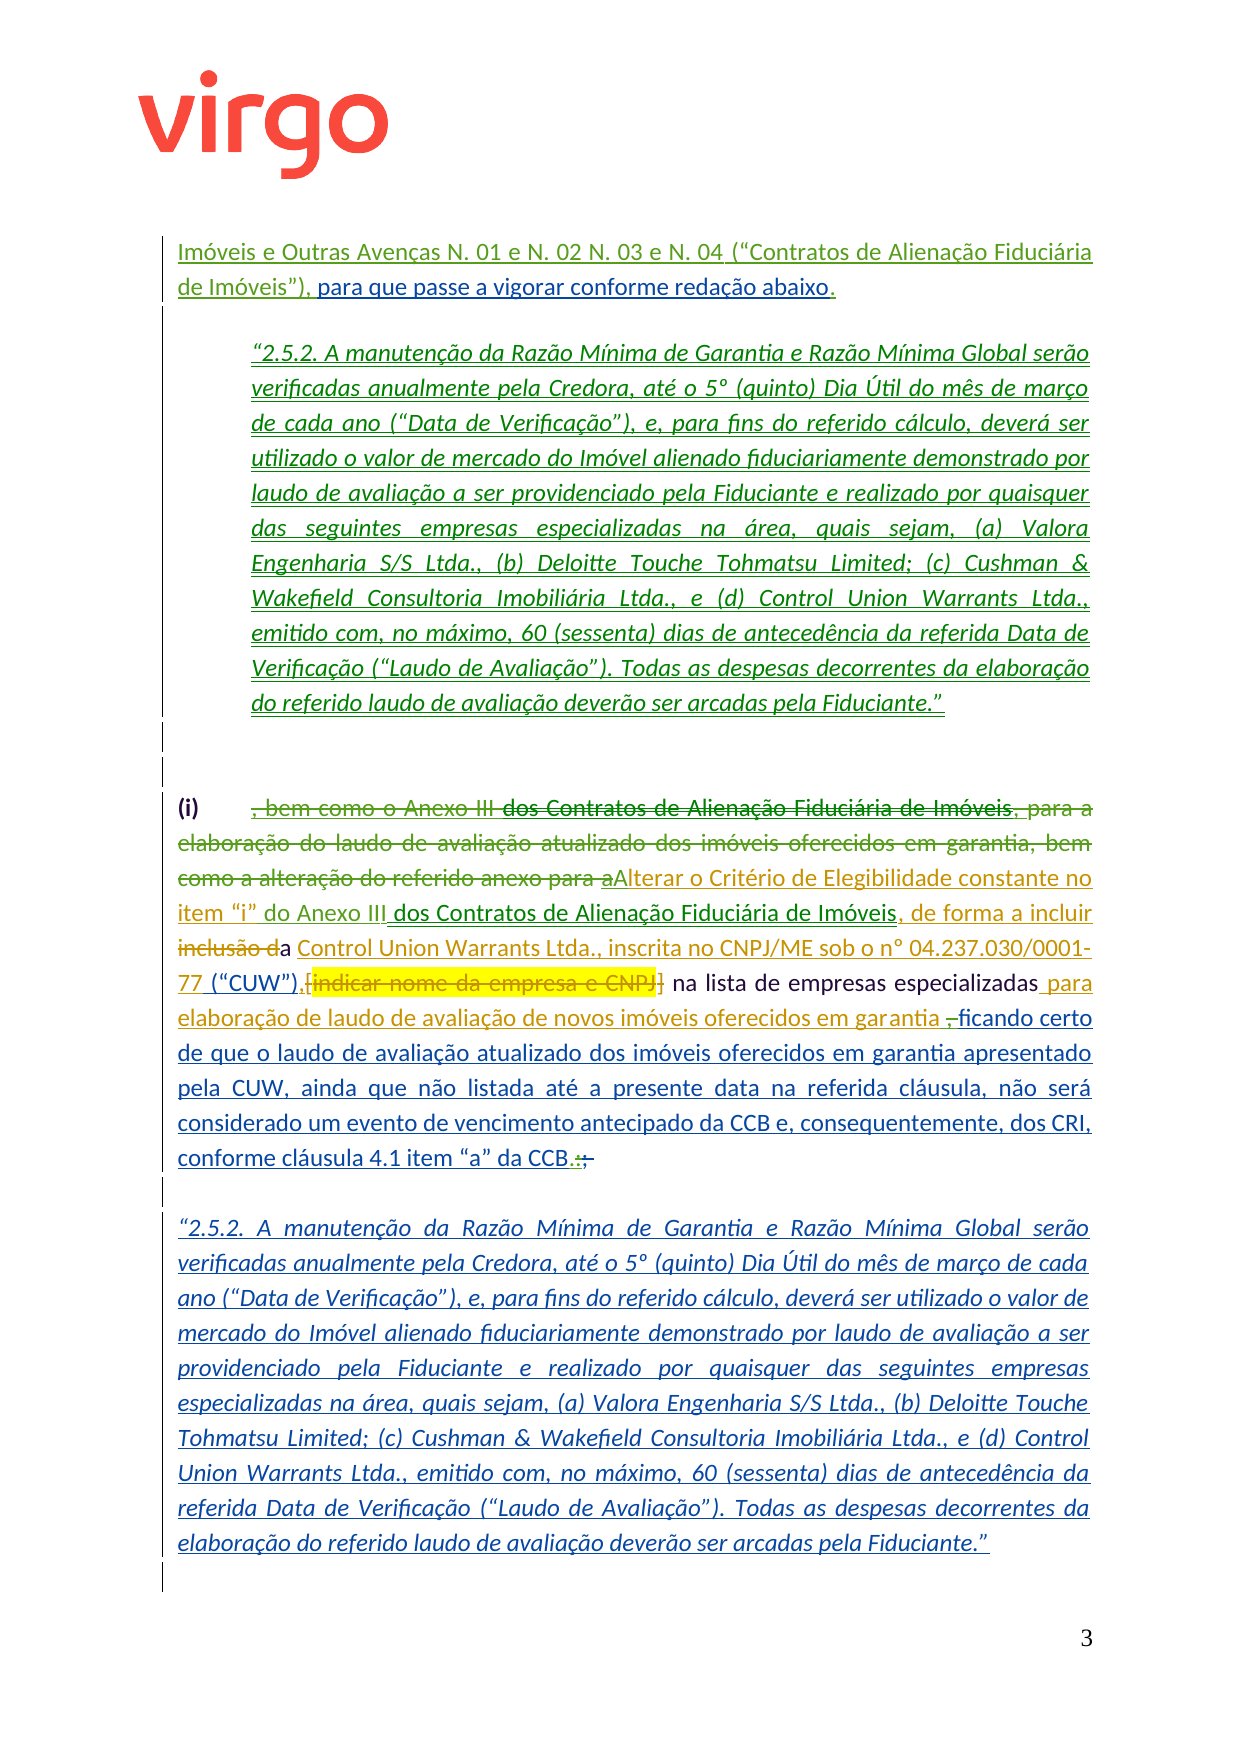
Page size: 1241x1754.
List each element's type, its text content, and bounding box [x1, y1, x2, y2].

list a na lista de empresas especializadas [177, 1064, 1093, 1172]
list a na lista de empresas especializadas [177, 792, 1093, 1028]
list a na lista de empresas especializadas [177, 1029, 1093, 1063]
picture [138, 70, 388, 179]
